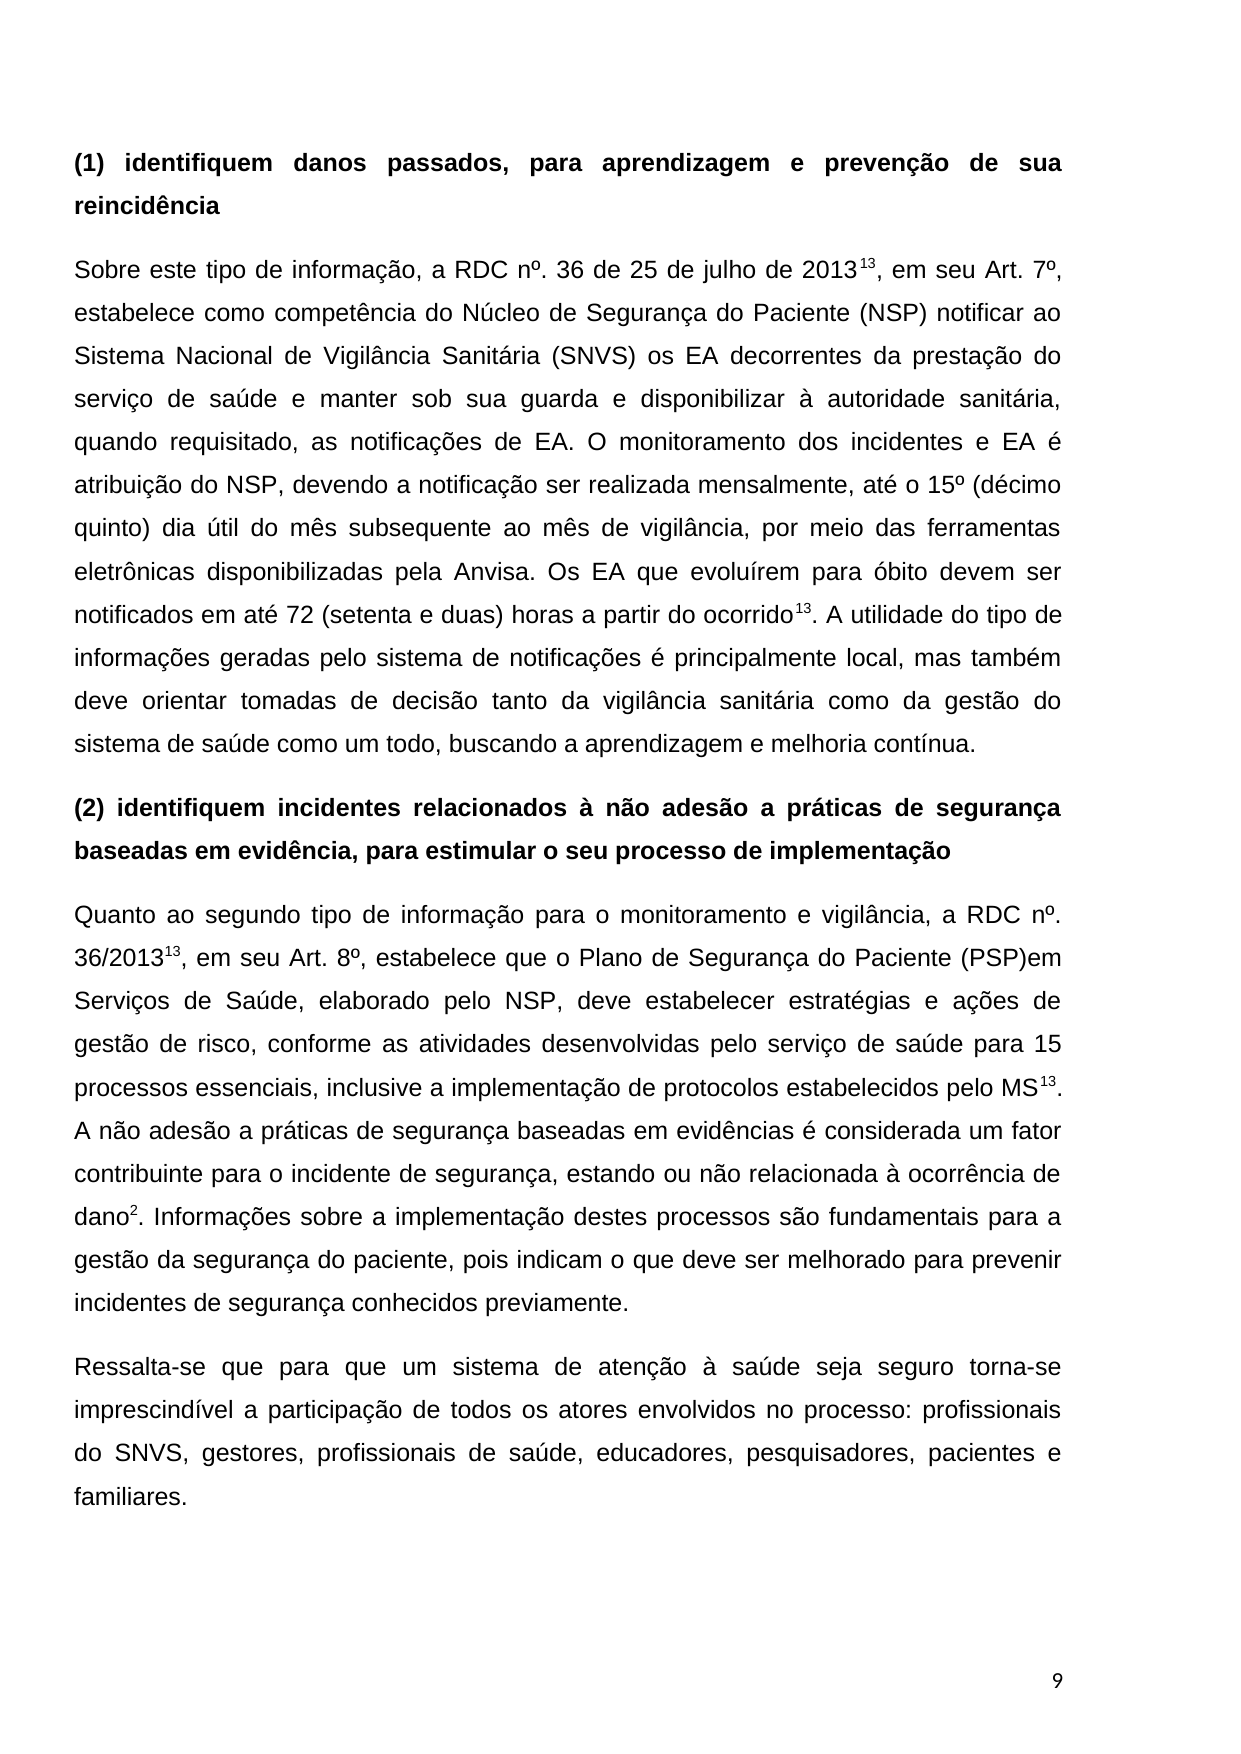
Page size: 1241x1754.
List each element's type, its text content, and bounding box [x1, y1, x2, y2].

text Quanto ao segundo tipo de informação para o monitoramento e vigilância, a RDC nº. 36/201313, em seu Art. 8º, estabelece que o Plano de Segurança do Paciente (PSP)em Serviços de Saúde, elaborado pelo NSP, deve estabelecer estratégias e ações de gestão de risco, conforme as atividades desenvolvidas pelo serviço de saúde para 15 processos essenciais, inclusive a implementação de protocolos estabelecidos pelo MS13. A não adesão a práticas de segurança baseadas em evidências é considerada um fator contribuinte para o incidente de segurança, estando ou não relacionada à ocorrência de dano2. Informações sobre a implementação destes processos são fundamentais para a gestão da segurança do paciente, pois indicam o que deve ser melhorado para prevenir incidentes de segurança conhecidos previamente. [74, 900, 1063, 1317]
text (2) identifiquem incidentes relacionados à não adesão a práticas de segurança baseadas em evidência, para estimular o seu processo de implementação [74, 793, 1063, 865]
text (1) identifiquem danos passados, para aprendizagem e prevenção de sua reincidência [74, 148, 1063, 219]
text Sobre este tipo de informação, a RDC nº. 36 de 25 de julho de 201313, em seu Art. 7º, estabelece como competência do Núcleo de Segurança do Paciente (NSP) notificar ao Sistema Nacional de Vigilância Sanitária (SNVS) os EA decorrentes da prestação do serviço de saúde e manter sob sua guarda e disponibilizar à autoridade sanitária, quando requisitado, as notificações de EA. O monitoramento dos incidentes e EA é atribuição do NSP, devendo a notificação ser realizada mensalmente, até o 15º (décimo quinto) dia útil do mês subsequente ao mês de vigilância, por meio das ferramentas eletrônicas disponibilizadas pela Anvisa. Os EA que evoluírem para óbito devem ser notificados em até 72 (setenta e duas) horas a partir do ocorrido13. A utilidade do tipo de informações geradas pelo sistema de notificações é principalmente local, mas também deve orientar tomadas de decisão tanto da vigilância sanitária como da gestão do sistema de saúde como um todo, buscando a aprendizagem e melhoria contínua. [74, 255, 1063, 758]
text Ressalta-se que para que um sistema de atenção à saúde seja seguro torna-se imprescindível a participação de todos os atores envolvidos no processo: profissionais do SNVS, gestores, profissionais de saúde, educadores, pesquisadores, pacientes e familiares. [74, 1352, 1063, 1510]
